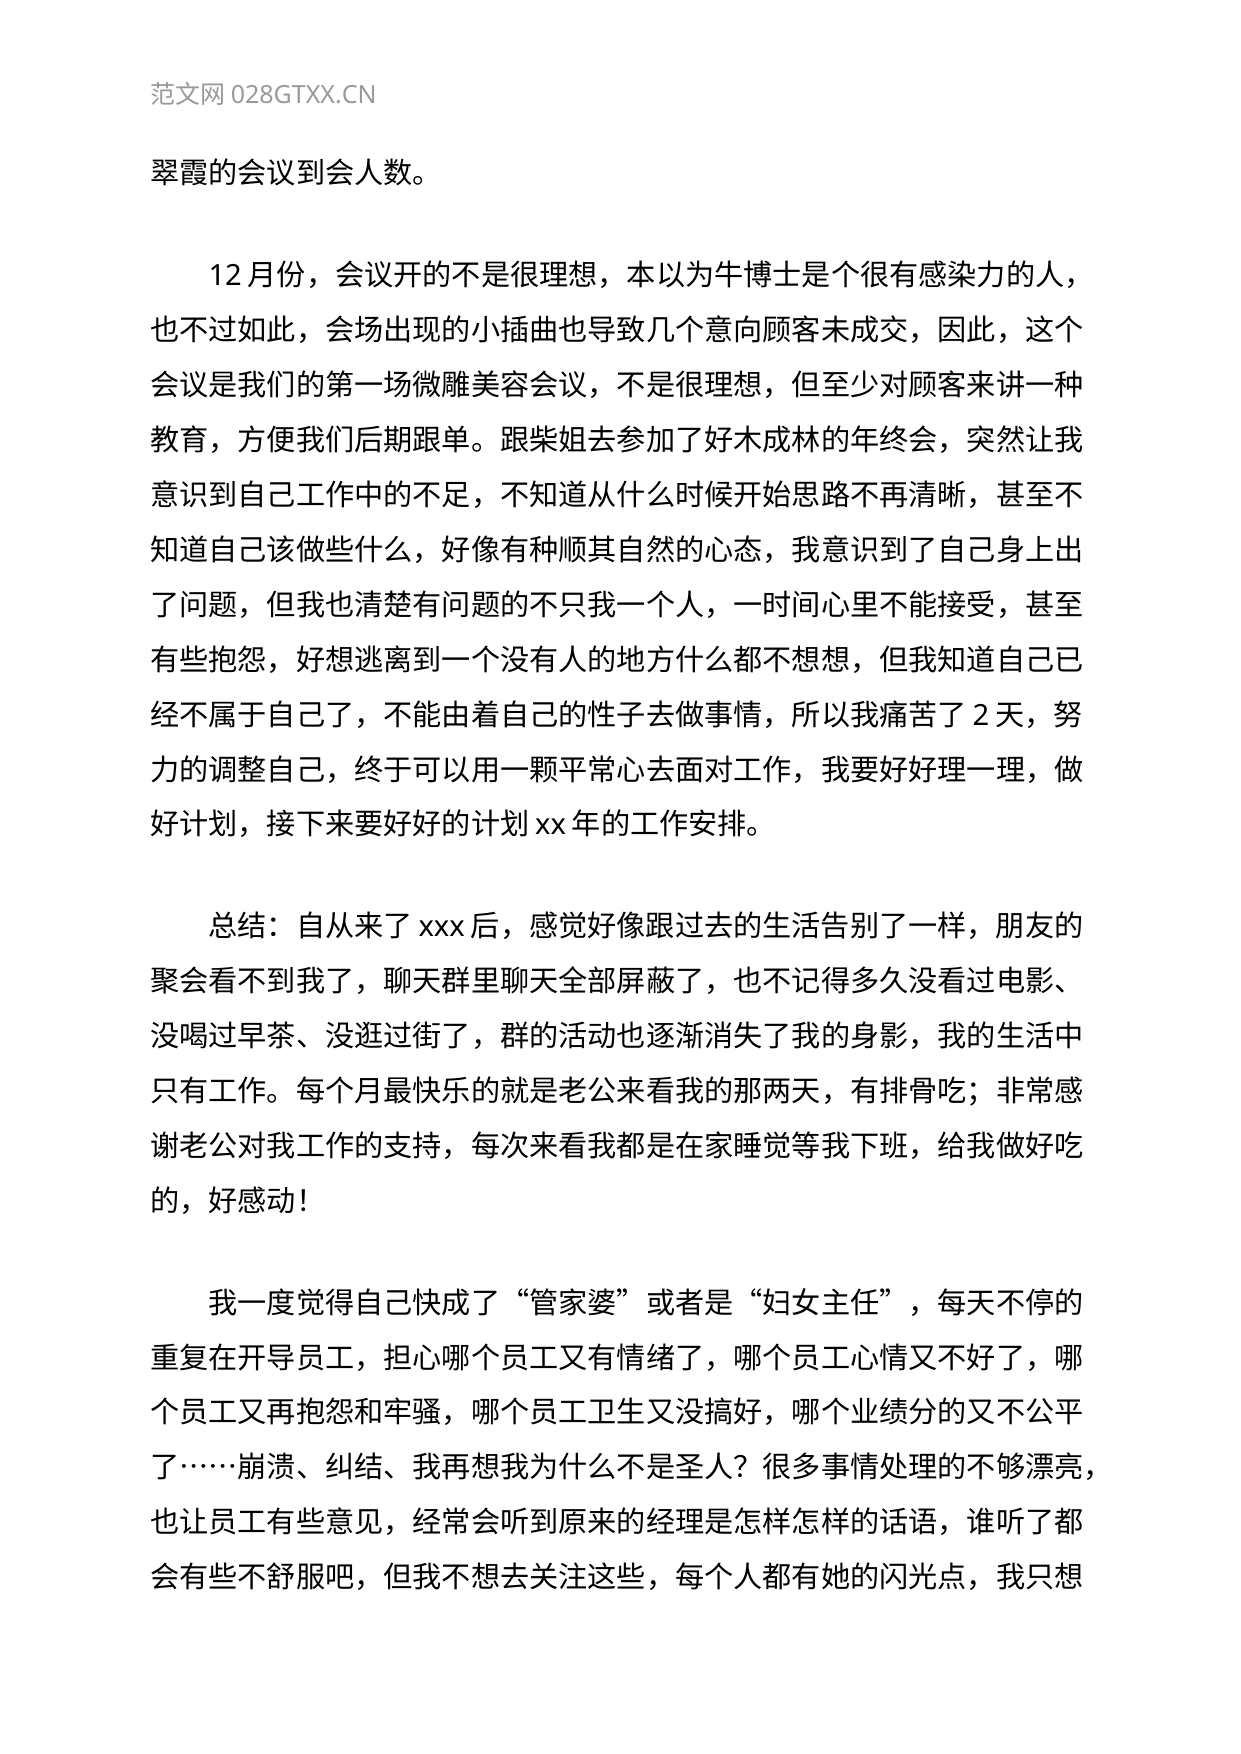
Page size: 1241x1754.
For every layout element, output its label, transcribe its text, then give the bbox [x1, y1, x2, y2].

text 总结：自从来了xxx后，感觉好像跟过去的生活告别了一样，朋友的聚会看不到我了，聊天群里聊天全部屏蔽了，也不记得多久没看过电影、没喝过早茶、没逛过街了，群的活动也逐渐消失了我的身影，我的生活中只有工作。每个月最快乐的就是老公来看我的那两天，有排骨吃；非常感谢老公对我工作的支持，每次来看我都是在家睡觉等我下班，给我做好吃的，好感动！ [150, 903, 1090, 1220]
text 12月份，会议开的不是很理想，本以为牛博士是个很有感染力的人，也不过如此，会场出现的小插曲也导致几个意向顾客未成交，因此，这个会议是我们的第一场微雕美容会议，不是很理想，但至少对顾客来讲一种教育，方便我们后期跟单。跟柴姐去参加了好木成林的年终会，突然让我意识到自己工作中的不足，不知道从什么时候开始思路不再清晰，甚至不知道自己该做些什么，好像有种顺其自然的心态，我意识到了自己身上出了问题，但我也清楚有问题的不只我一个人，一时间心里不能接受，甚至有些抱怨，好想逃离到一个没有人的地方什么都不想想，但我知道自己已经不属于自己了，不能由着自己的性子去做事情，所以我痛苦了2天，努力的调整自己，终于可以用一颗平常心去面对工作，我要好好理一理，做好计划，接下来要好好的计划xx年的工作安排。 [150, 252, 1090, 843]
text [150, 150, 1090, 192]
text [150, 1279, 1090, 1596]
